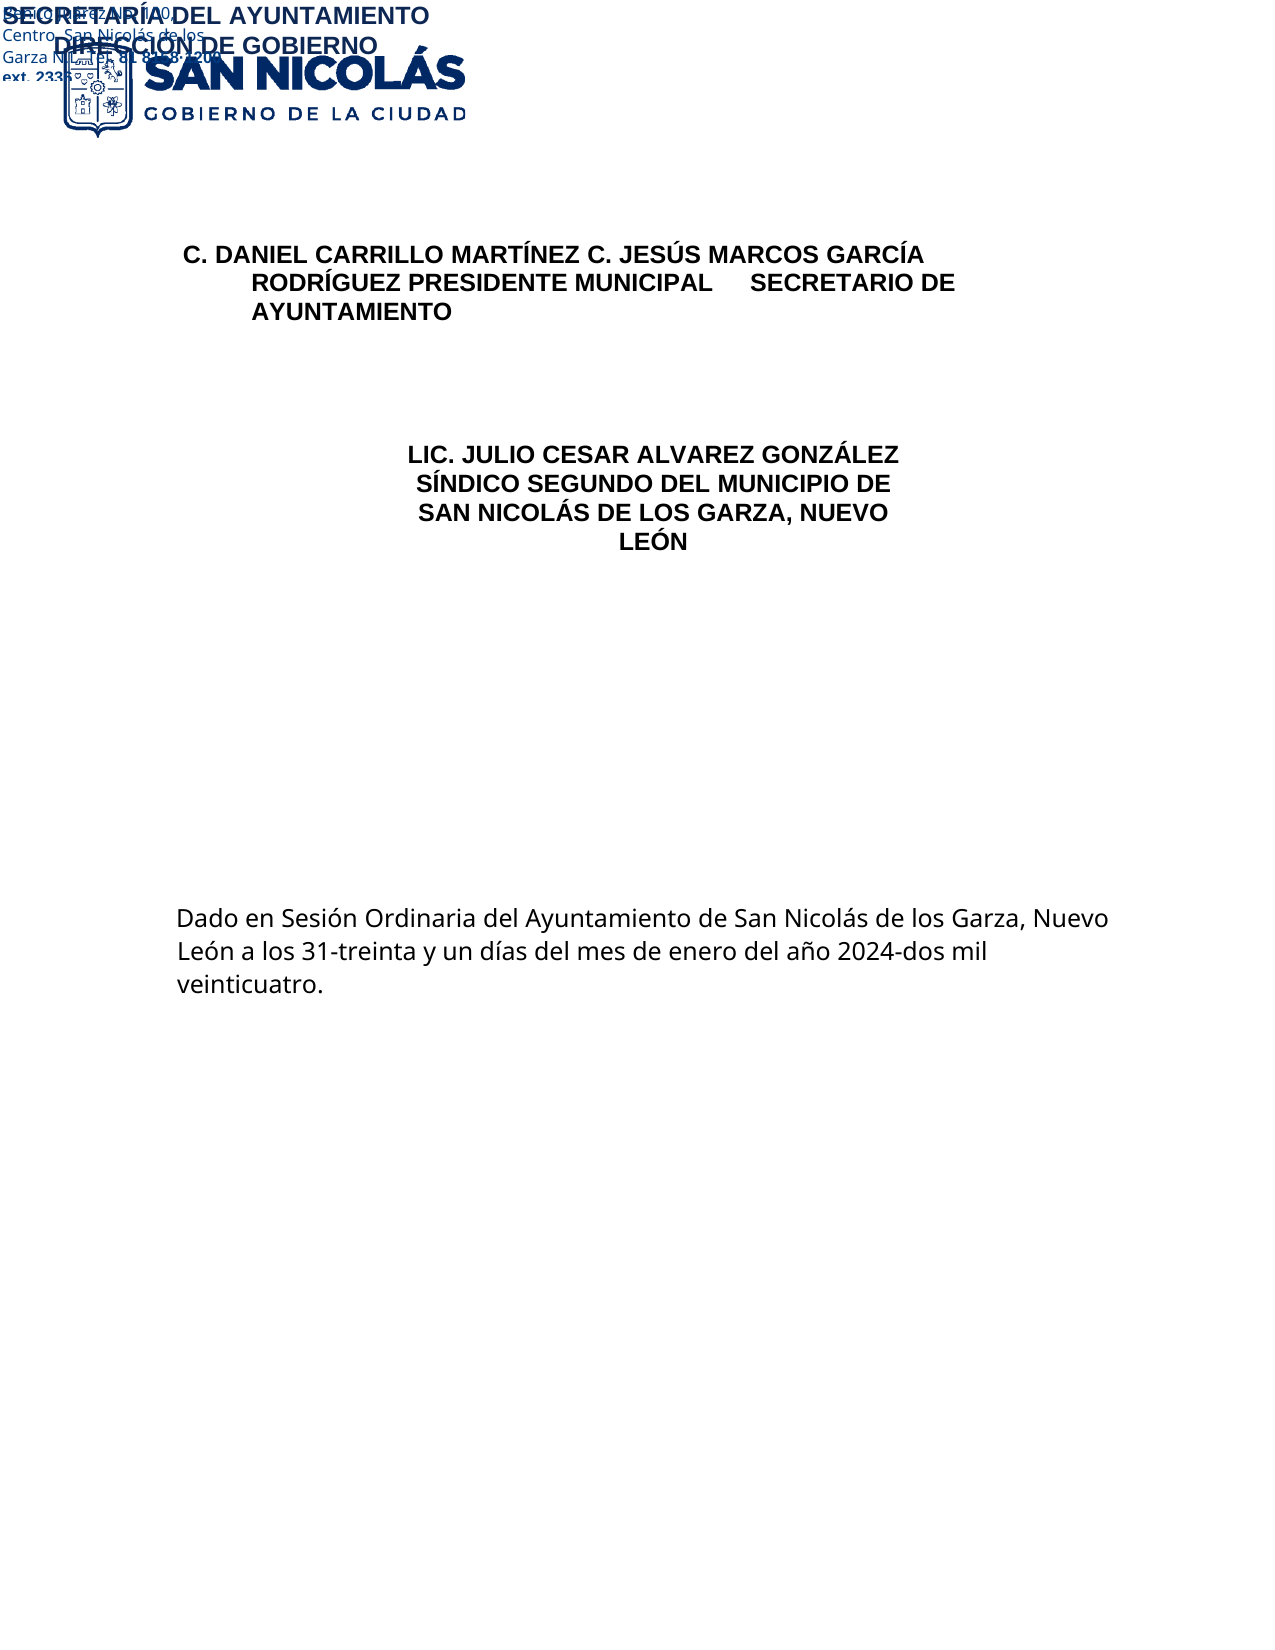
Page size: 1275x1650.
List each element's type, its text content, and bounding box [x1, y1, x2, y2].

text Dado en Sesión Ordinaria del Ayuntamiento de San Nicolás de los Garza, Nuevo León a los 31-treinta y un días del mes de enero del año 2024-dos mil veinticuatro. [176, 901, 1134, 1001]
picture [286, 46, 294, 51]
picture [205, 42, 213, 51]
subtitle C. DANIEL CARRILLO MARTÍNEZ C. JESÚS MARCOS GARCÍA RODRÍGUEZ PRESIDENTE MUNICIPAL SECRETARIO DE AYUNTAMIENTO [183, 241, 1081, 325]
picture [363, 42, 373, 51]
picture [63, 42, 465, 138]
text LIC. JULIO CESAR ALVAREZ GONZÁLEZ SÍNDICO SEGUNDO DEL MUNICIPIO DE SAN NICOLÁS DE LOS GARZA, NUEVO LEÓN [386, 441, 920, 556]
picture [266, 42, 276, 51]
picture [216, 42, 220, 53]
picture [161, 42, 171, 51]
picture [173, 42, 177, 52]
